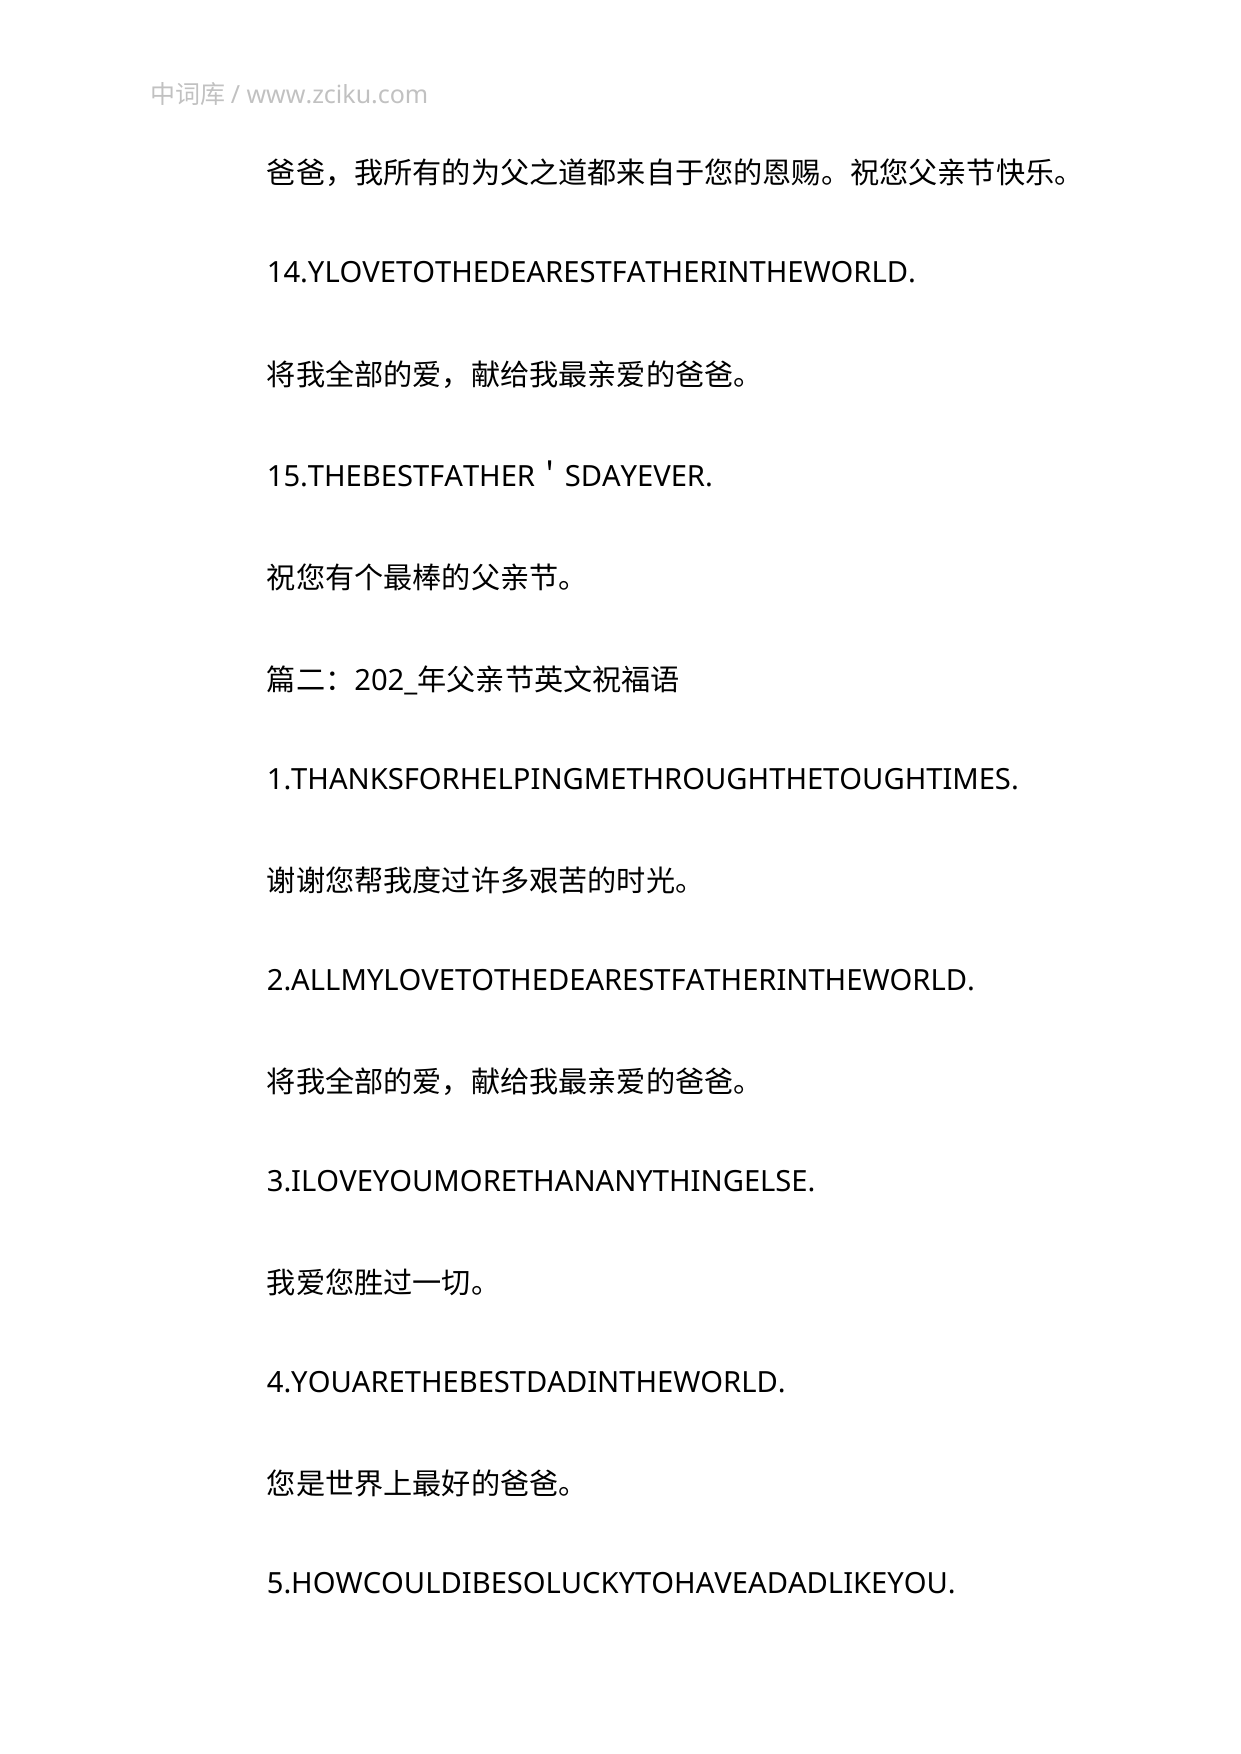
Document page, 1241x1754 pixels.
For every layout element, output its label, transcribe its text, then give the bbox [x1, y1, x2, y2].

text 5.HOWCOULDIBESOLUCKYTOHAVEADADLIKEYOU. [150, 1563, 1090, 1602]
text 祝您有个最棒的父亲节。 [150, 555, 1090, 597]
text 2.ALLMYLOVETOTHEDEARESTFATHERINTHEWORLD. [150, 959, 1090, 999]
text 我爱您胜过一切。 [150, 1260, 1090, 1302]
text 15.THEBESTFATHER＇SDAYEVER. [150, 453, 1090, 495]
text 将我全部的爱，献给我最亲爱的爸爸。 [150, 1059, 1090, 1101]
text 谢谢您帮我度过许多艰苦的时光。 [150, 858, 1090, 900]
text 1.THANKSFORHELPINGMETHROUGHTHETOUGHTIMES. [150, 758, 1090, 798]
text 您是世界上最好的爸爸。 [150, 1461, 1090, 1503]
text 将我全部的爱，献给我最亲爱的爸爸。 [150, 351, 1090, 393]
text 14.YLOVETOTHEDEARESTFATHERINTHEWORLD. [150, 252, 1090, 291]
text 3.ILOVEYOUMORETHANANYTHINGELSE. [150, 1161, 1090, 1200]
text 爸爸，我所有的为父之道都来自于您的恩赐。祝您父亲节快乐。 [150, 150, 1090, 192]
text 4.YOUARETHEBESTDADINTHEWORLD. [150, 1362, 1090, 1401]
text 篇二：202_年父亲节英文祝福语 [150, 657, 1090, 699]
